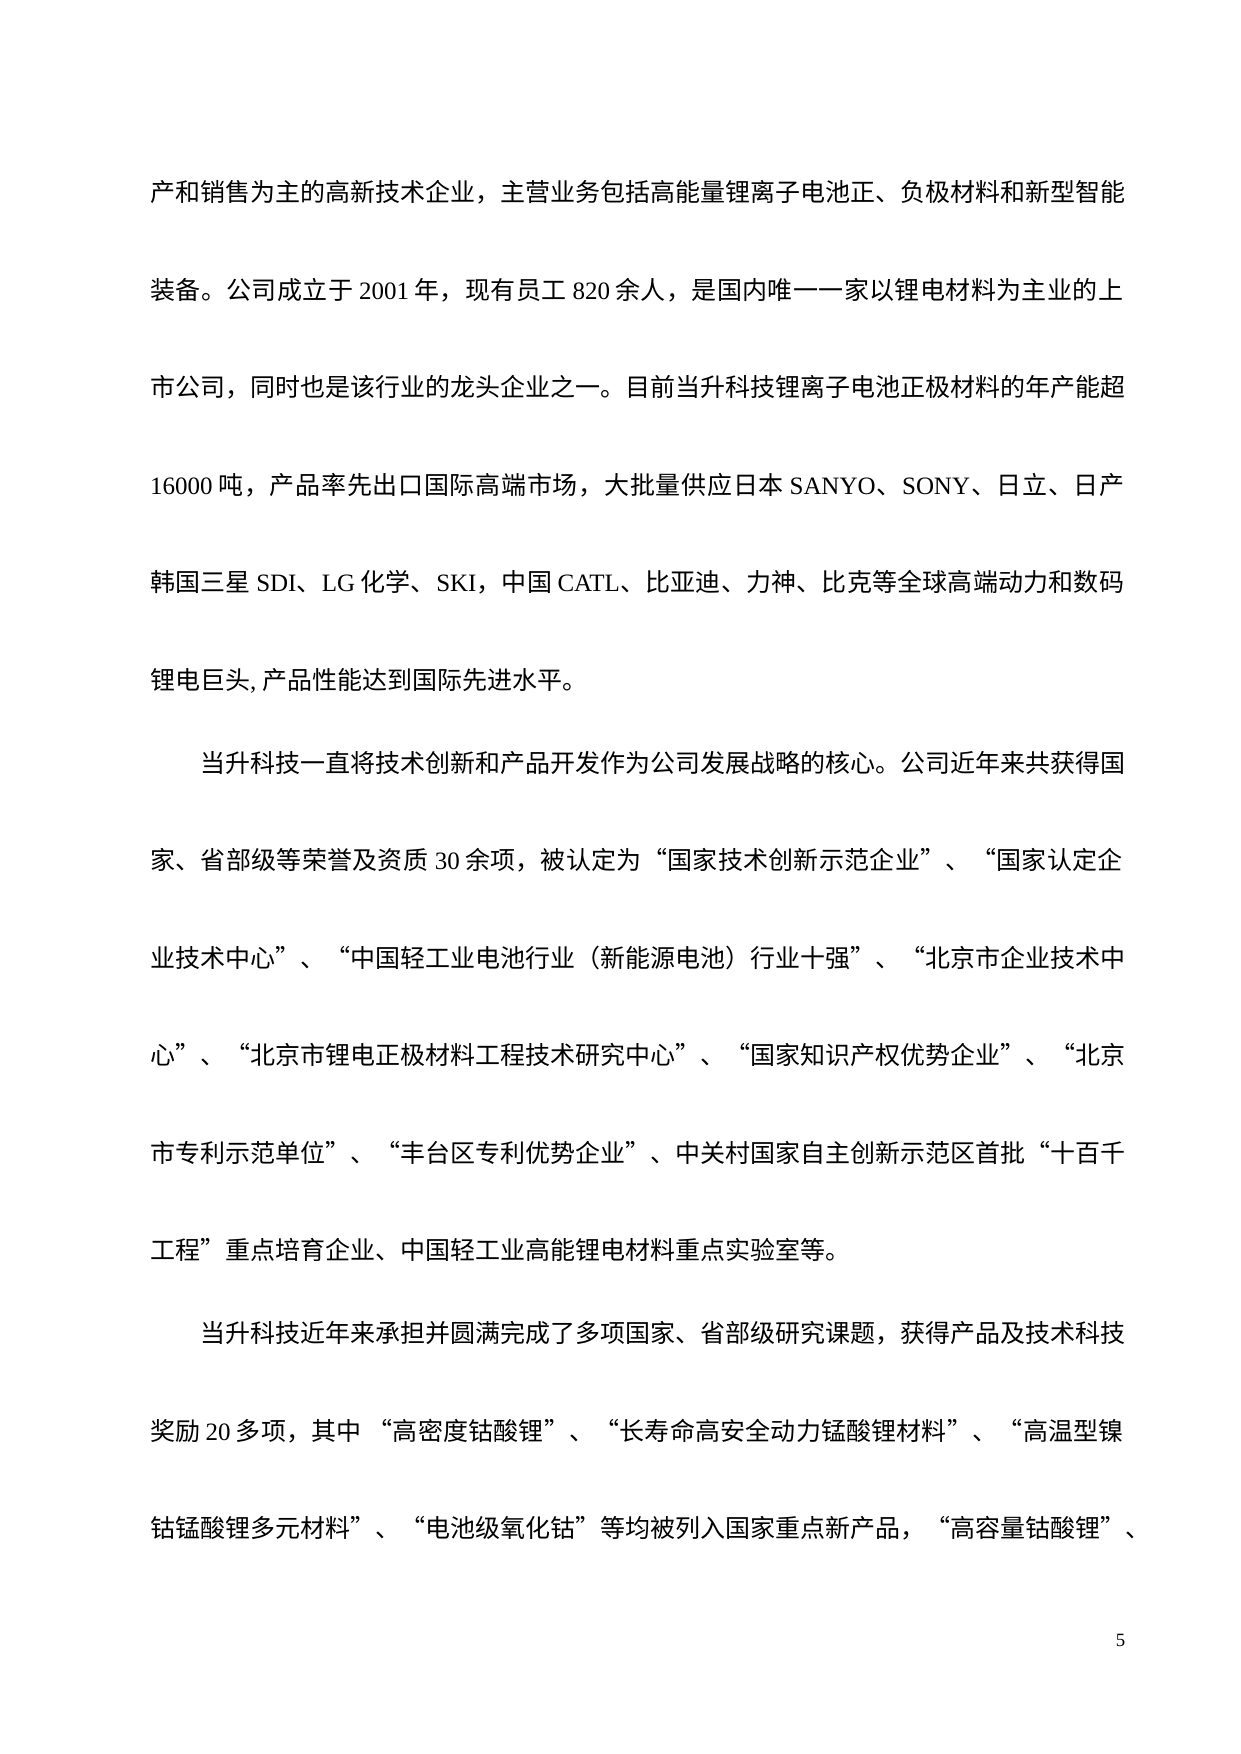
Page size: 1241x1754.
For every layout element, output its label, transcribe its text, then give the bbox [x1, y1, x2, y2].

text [150, 158, 1125, 711]
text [150, 1299, 1125, 1559]
text 当升科技一直将技术创新和产品开发作为公司发展战略的核心。公司近年来共获得国家、省部级等荣誉及资质30余项，被认定为“国家技术创新示范企业”、“国家认定企业技术中心”、“中国轻工业电池行业（新能源电池）行业十强”、“北京市企业技术中心”、“北京市锂电正极材料工程技术研究中心”、“国家知识产权优势企业”、“北京市专利示范单位”、“丰台区专利优势企业”、中关村国家自主创新示范区首批“十百千工程”重点培育企业、中国轻工业高能锂电材料重点实验室等。 [150, 729, 1125, 1281]
